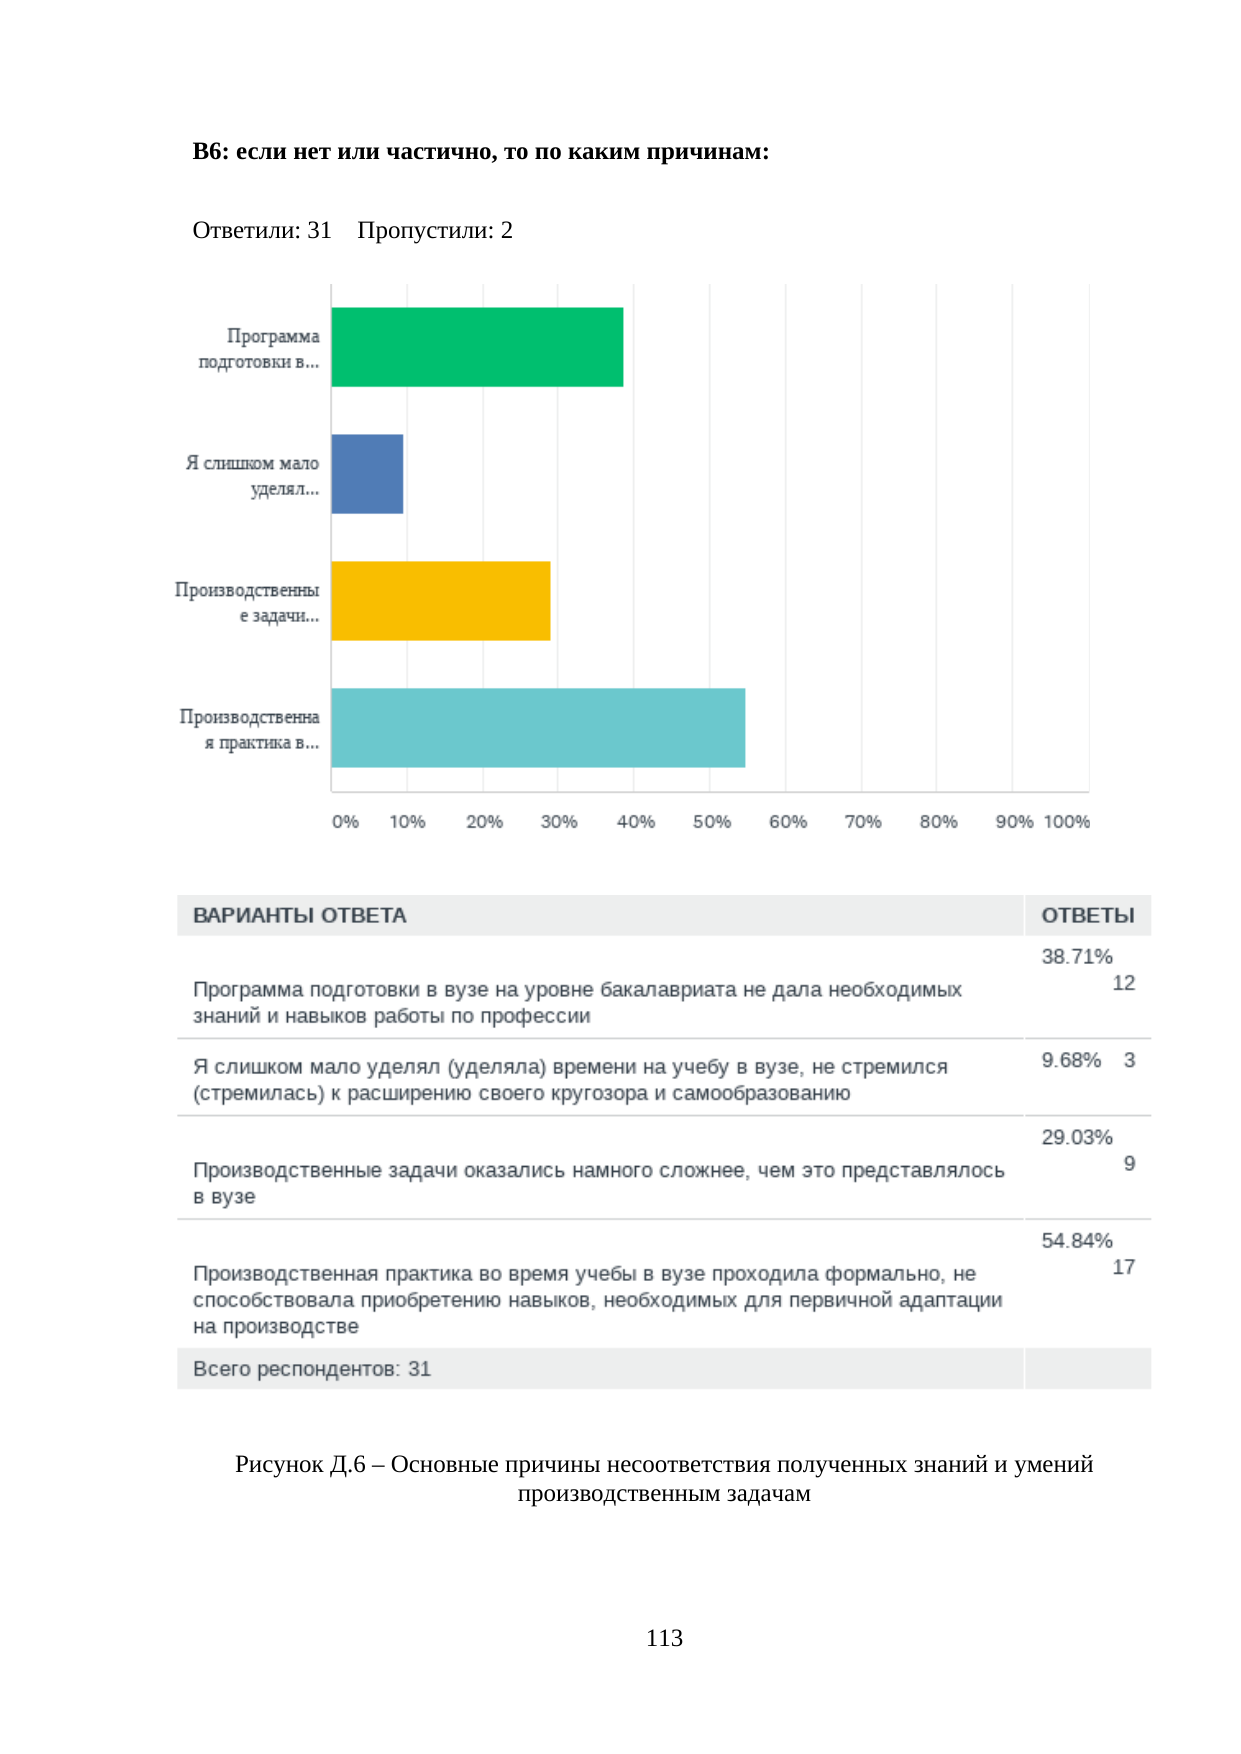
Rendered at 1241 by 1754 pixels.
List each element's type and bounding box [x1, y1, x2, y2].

picture [150, 284, 1090, 871]
picture [177, 895, 1152, 1391]
